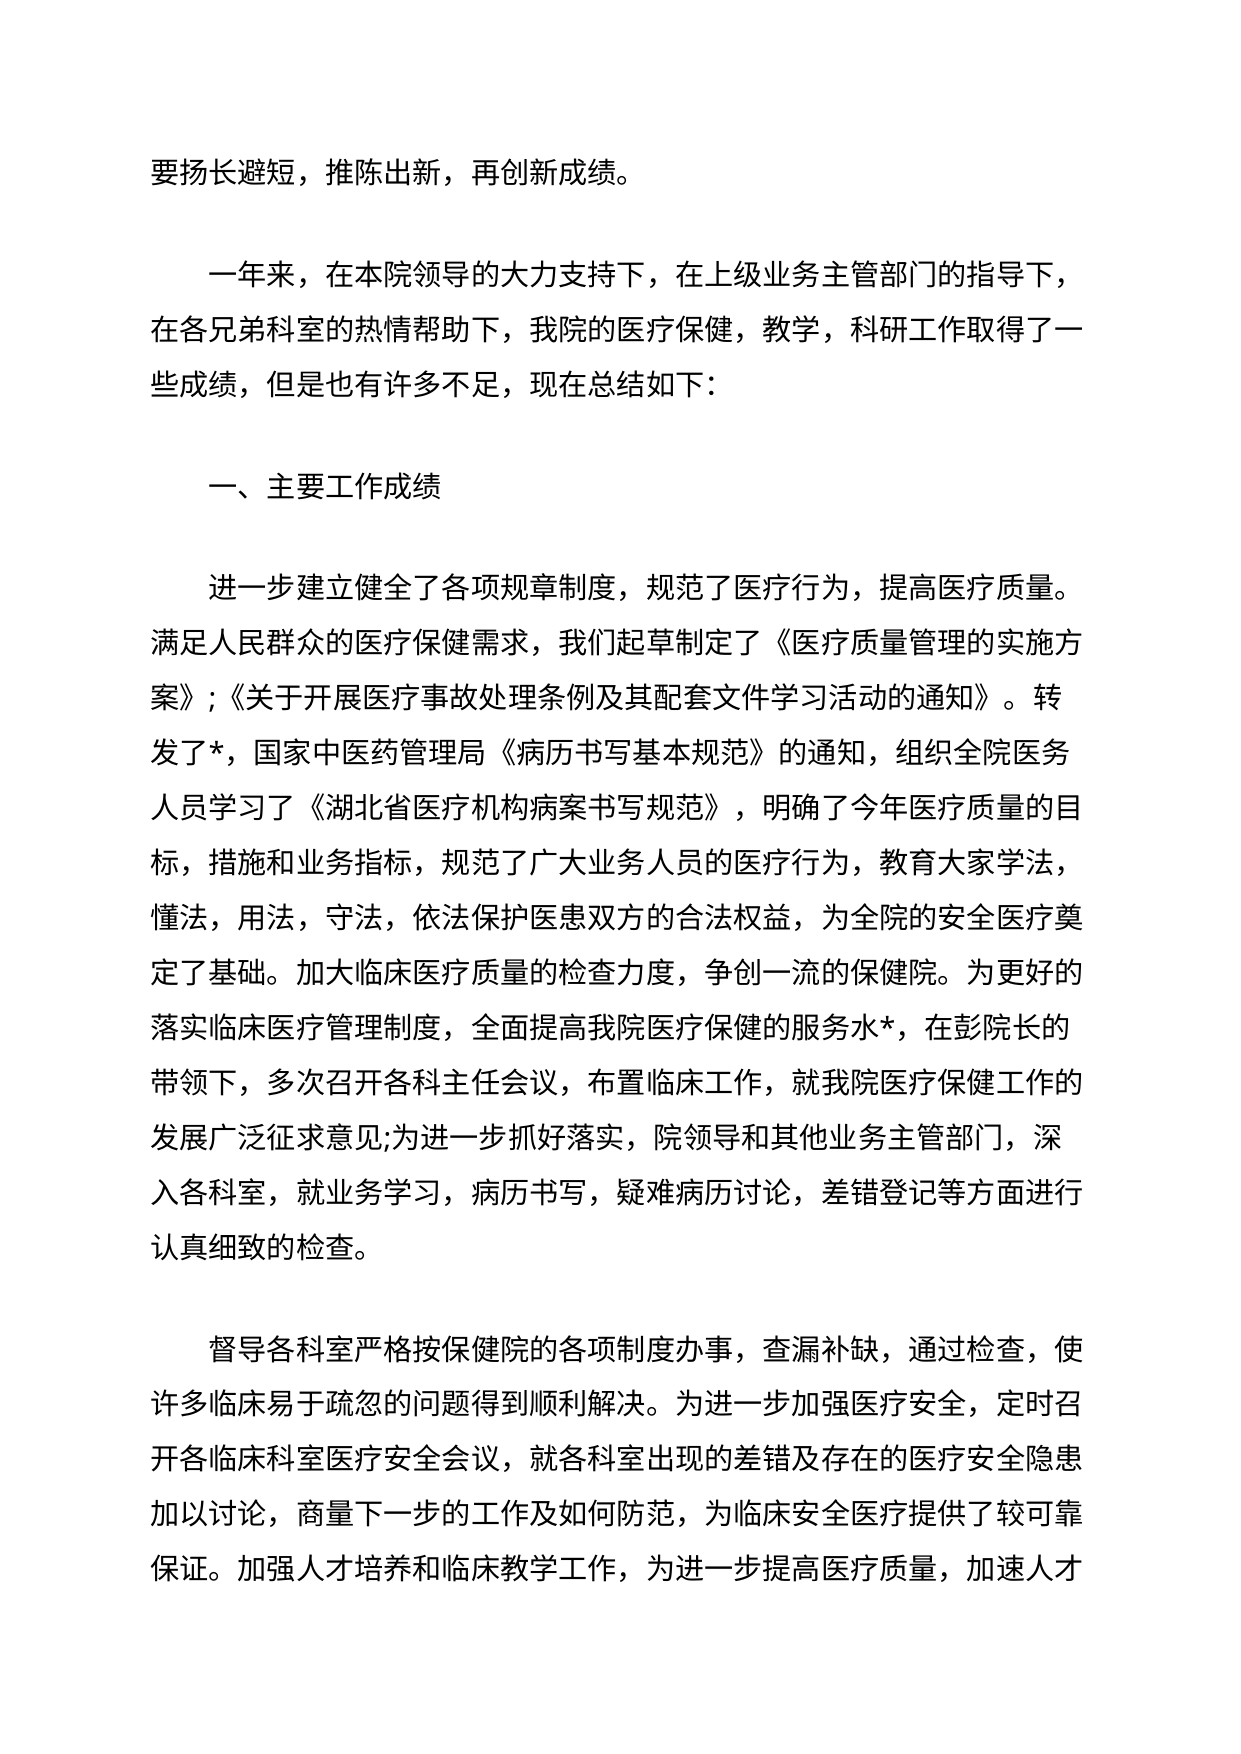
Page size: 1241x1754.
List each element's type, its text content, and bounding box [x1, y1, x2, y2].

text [150, 150, 1090, 192]
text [150, 1326, 1090, 1588]
text 一年来，在本院领导的大力支持下，在上级业务主管部门的指导下，在各兄弟科室的热情帮助下，我院的医疗保健，教学，科研工作取得了一些成绩，但是也有许多不足，现在总结如下： [150, 252, 1090, 404]
text 一、主要工作成绩 [150, 463, 1090, 506]
text 进一步建立健全了各项规章制度，规范了医疗行为，提高医疗质量。满足人民群众的医疗保健需求，我们起草制定了《医疗质量管理的实施方案》;《关于开展医疗事故处理条例及其配套文件学习活动的通知》。转发了*，国家中医药管理局《病历书写基本规范》的通知，组织全院医务人员学习了《湖北省医疗机构病案书写规范》，明确了今年医疗质量的目标，措施和业务指标，规范了广大业务人员的医疗行为，教育大家学法，懂法，用法，守法，依法保护医患双方的合法权益，为全院的安全医疗奠定了基础。加大临床医疗质量的检查力度，争创一流的保健院。为更好的落实临床医疗管理制度，全面提高我院医疗保健的服务水*，在彭院长的带领下，多次召开各科主任会议，布置临床工作，就我院医疗保健工作的发展广泛征求意见;为进一步抓好落实，院领导和其他业务主管部门，深入各科室，就业务学习，病历书写，疑难病历讨论，差错登记等方面进行认真细致的检查。 [150, 565, 1090, 1267]
